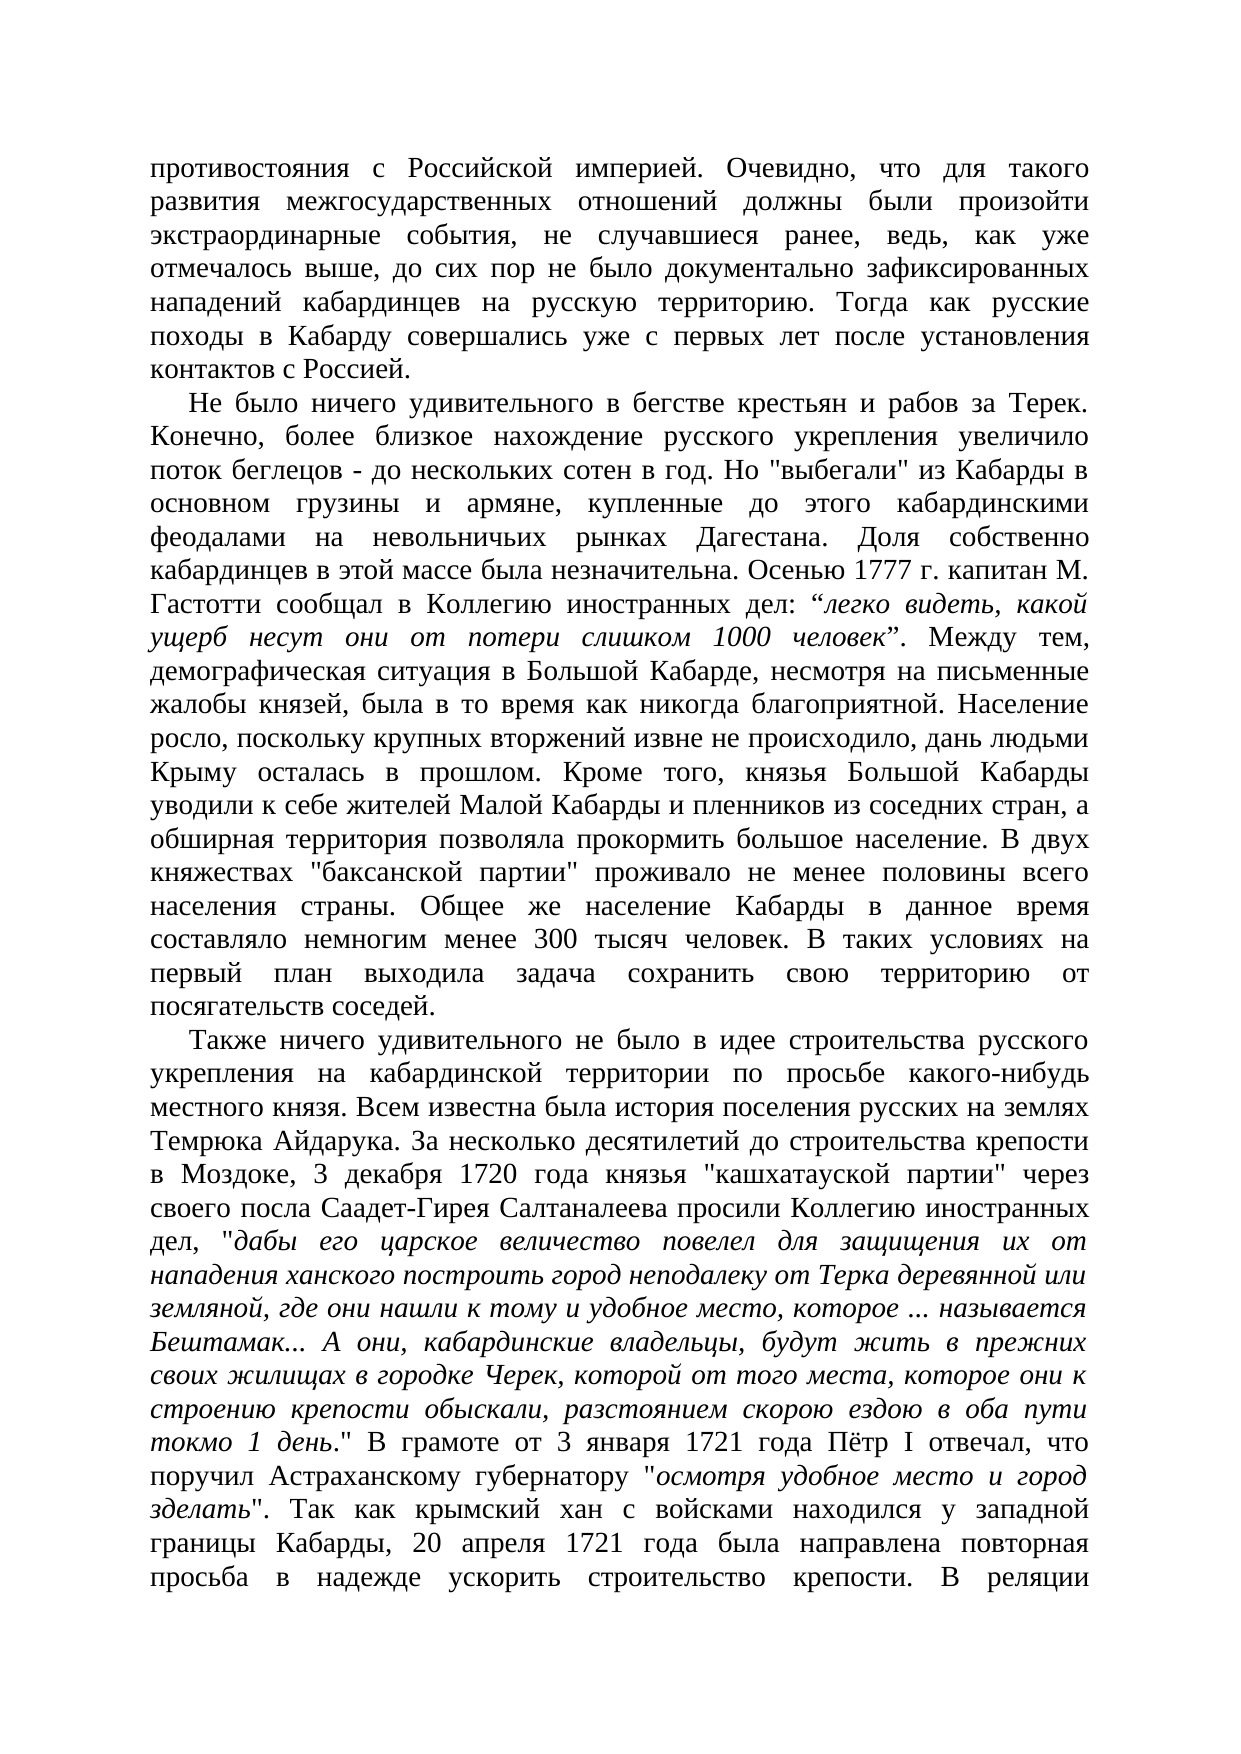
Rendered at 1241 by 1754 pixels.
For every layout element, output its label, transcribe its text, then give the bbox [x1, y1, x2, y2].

text Не было ничего удивительного в бегстве крестьян и рабов за Терек. Конечно, более близкое нахождение русского укрепления увеличило поток беглецов - до нескольких сотен в год. Но "выбегали" из Кабарды в основном грузины и армяне, купленные до этого кабардинскими феодалами на невольничьих рынках Дагестана. Доля собственно кабардинцев в этой массе была незначительна. Осенью 1777 г. капитан М. Гастотти сообщал в Коллегию иностранных дел: “легко видеть, какой ущерб несут они от потери слишком 1000 человек”. Между тем, демографическая ситуация в Большой Кабарде, несмотря на письменные жалобы князей, была в то время как никогда благоприятной. Население росло, поскольку крупных вторжений извне не происходило, дань людьми Крыму осталась в прошлом. Кроме того, князья Большой Кабарды уводили к себе жителей Малой Кабарды и пленников из соседних стран, а обширная территория позволяла прокормить большое население. В двух княжествах "баксанской партии" проживало не менее половины всего населения страны. Общее же население Кабарды в данное время составляло немногим менее 300 тысяч человек. В таких условиях на первый план выходила задача сохранить свою территорию от посягательств соседей. [150, 385, 1090, 1022]
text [150, 150, 1090, 385]
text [150, 1022, 1090, 1592]
